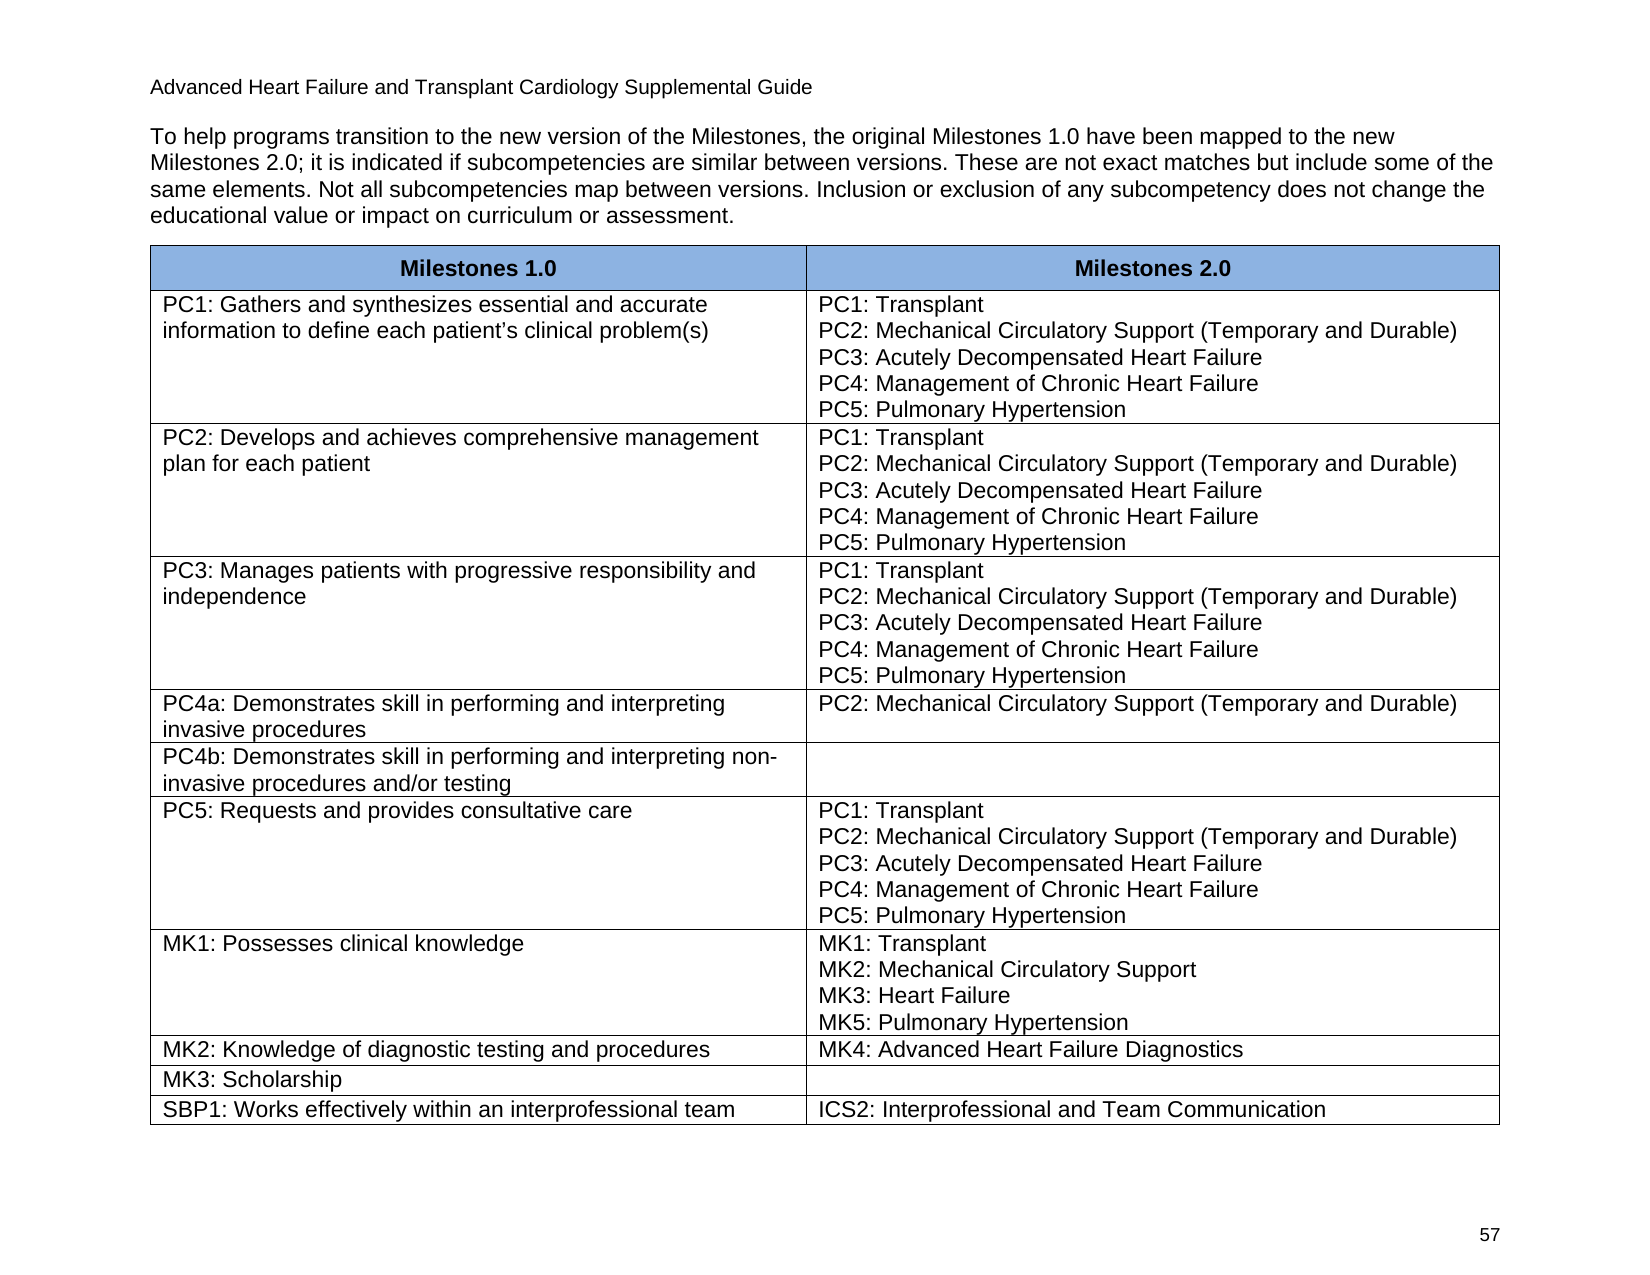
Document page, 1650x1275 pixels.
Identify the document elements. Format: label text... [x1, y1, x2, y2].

table_cell PC1: Transplant PC2: Mechanical Circulatory Support (Temporary and Durable) PC3: Acutely Decompensated Heart Failure PC4: Management of Chronic Heart Failure PC5: Pulmonary Hypertension [807, 797, 1499, 929]
table_cell PC1: Transplant PC2: Mechanical Circulatory Support (Temporary and Durable) PC3: Acutely Decompensated Heart Failure PC4: Management of Chronic Heart Failure PC5: Pulmonary Hypertension [807, 424, 1499, 556]
table_header Milestones 1.0 [151, 246, 806, 290]
table_cell PC4a: Demonstrates skill in performing and interpreting invasive procedures [151, 690, 806, 742]
table_cell PC2: Mechanical Circulatory Support (Temporary and Durable) [807, 690, 1499, 742]
table_cell PC3: Manages patients with progressive responsibility and independence [151, 557, 806, 688]
table_cell PC1: Transplant PC2: Mechanical Circulatory Support (Temporary and Durable) PC3: Acutely Decompensated Heart Failure PC4: Management of Chronic Heart Failure PC5: Pulmonary Hypertension [807, 557, 1499, 688]
table_cell MK1: Possesses clinical knowledge [151, 930, 806, 1035]
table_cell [151, 1096, 806, 1124]
text To help programs transition to the new version of the Milestones, the original Milestones 1.0 have been mapped to the new Milestones 2.0; it is indicated if subcompetencies are similar between versions. These are not exact matches but include some of the same elements. Not all subcompetencies map between versions. Inclusion or exclusion of any subcompetency does not change the educational value or impact on curriculum or assessment. [150, 123, 1500, 228]
table_cell MK3: Scholarship [151, 1066, 806, 1095]
table_cell [807, 1066, 1499, 1095]
table_header Milestones 2.0 [807, 246, 1499, 290]
table_cell MK1: Transplant MK2: Mechanical Circulatory Support MK3: Heart Failure MK5: Pulmonary Hypertension [807, 930, 1499, 1035]
table_cell PC1: Gathers and synthesizes essential and accurate information to define each patient’s clinical problem(s) [151, 291, 806, 423]
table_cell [807, 1096, 1499, 1124]
table_cell MK4: Advanced Heart Failure Diagnostics [807, 1036, 1499, 1065]
table_cell MK2: Knowledge of diagnostic testing and procedures [151, 1036, 806, 1065]
table_cell PC2: Develops and achieves comprehensive management plan for each patient [151, 424, 806, 556]
table_cell [807, 743, 1499, 796]
table_cell PC4b: Demonstrates skill in performing and interpreting non-invasive procedures and/or testing [151, 743, 806, 796]
table_cell PC5: Requests and provides consultative care [151, 797, 806, 929]
table_cell PC1: Transplant PC2: Mechanical Circulatory Support (Temporary and Durable) PC3: Acutely Decompensated Heart Failure PC4: Management of Chronic Heart Failure PC5: Pulmonary Hypertension [807, 291, 1499, 423]
